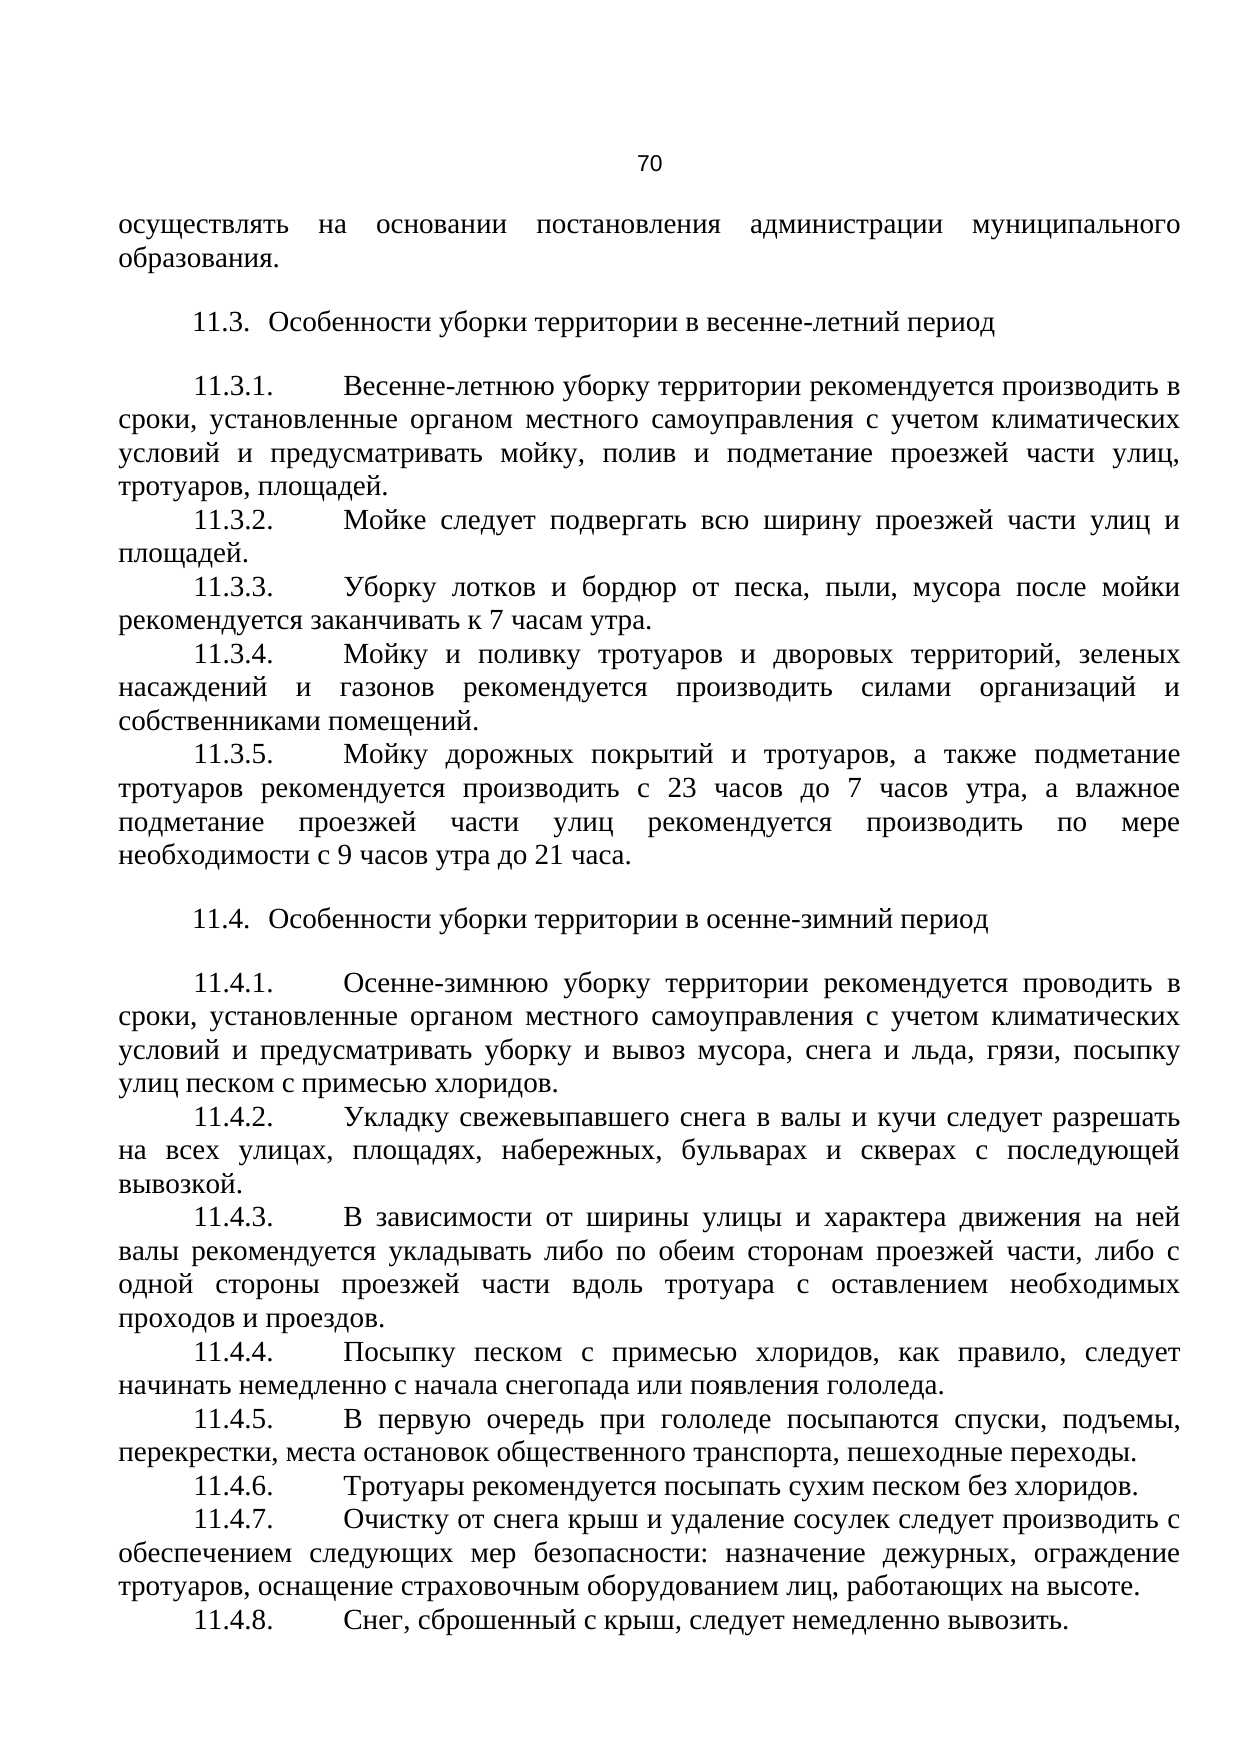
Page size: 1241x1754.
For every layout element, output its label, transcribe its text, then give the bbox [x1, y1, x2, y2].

list Очистку от снега крыш и удаление сосулек следует производить с обеспечением следующих мер безопасности: назначение дежурных, ограждение тротуаров, оснащение страховочным оборудованием лиц, работающих на высоте. [118, 1501, 1181, 1602]
list Снег, сброшенный с крыш, следует немедленно вывозить. [118, 1602, 1181, 1636]
list В зависимости от ширины улицы и характера движения на ней валы рекомендуется укладывать либо по обеим сторонам проезжей части, либо с одной стороны проезжей части вдоль тротуара с оставлением необходимых проходов и проездов. [118, 1199, 1181, 1334]
list Особенности уборки территории в осенне-зимний период [118, 901, 1181, 934]
list Тротуары рекомендуется посыпать сухим песком без хлоридов. [118, 1468, 1181, 1501]
list В первую очередь при гололеде посыпаются спуски, подъемы, перекрестки, места остановок общественного транспорта, пешеходные переходы. [118, 1401, 1181, 1468]
list Укладку свежевыпавшего снега в валы и кучи следует разрешать на всех улицах, площадях, набережных, бульварах и скверах с последующей вывозкой. [118, 1099, 1181, 1199]
list Мойку дорожных покрытий и тротуаров, а также подметание тротуаров рекомендуется производить с 23 часов до 7 часов утра, а влажное подметание проезжей части улиц рекомендуется производить по мере необходимости с 9 часов утра до 21 часа. [118, 737, 1181, 871]
list Мойке следует подвергать всю ширину проезжей части улиц и площадей. [118, 502, 1181, 569]
list Посыпку песком с примесью хлоридов, как правило, следует начинать немедленно с начала снегопада или появления гололеда. [118, 1334, 1181, 1401]
list Уборку лотков и бордюр от песка, пыли, мусора после мойки рекомендуется заканчивать к 7 часам утра. [118, 569, 1181, 636]
list Мойку и поливку тротуаров и дворовых территорий, зеленых насаждений и газонов рекомендуется производить силами организаций и собственниками помещений. [118, 636, 1181, 737]
list Осенне-зимнюю уборку территории рекомендуется проводить в сроки, установленные органом местного самоуправления с учетом климатических условий и предусматривать уборку и вывоз мусора, снега и льда, грязи, посыпку улиц песком с примесью хлоридов. [118, 965, 1181, 1099]
list Особенности уборки территории в весенне-летний период [118, 304, 1181, 337]
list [118, 207, 1181, 274]
list Весенне-летнюю уборку территории рекомендуется производить в сроки, установленные органом местного самоуправления с учетом климатических условий и предусматривать мойку, полив и подметание проезжей части улиц, тротуаров, площадей. [118, 368, 1181, 502]
